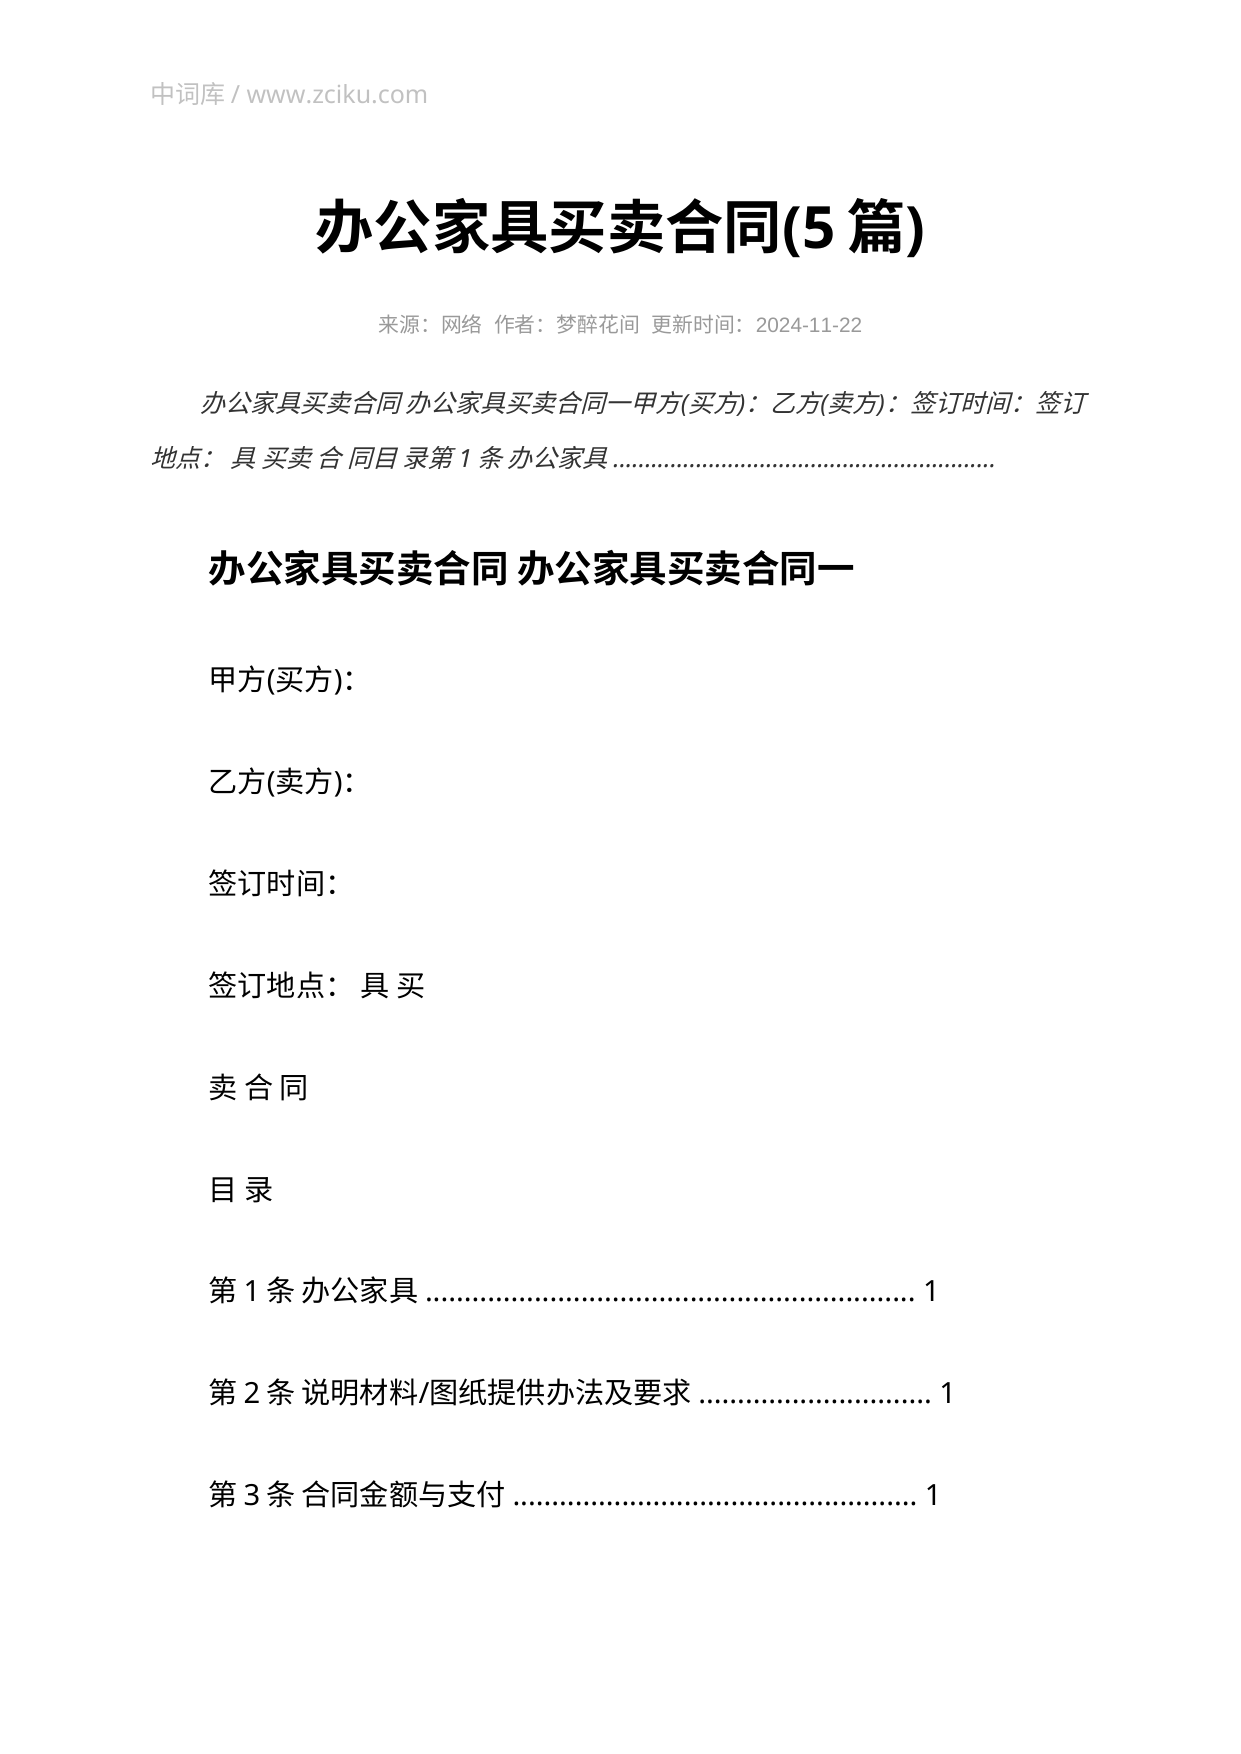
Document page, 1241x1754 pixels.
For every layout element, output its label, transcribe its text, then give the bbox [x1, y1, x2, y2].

text 第1条 办公家具 ............................................................... 1 [150, 1268, 1090, 1310]
text 卖 合 同 [150, 1064, 1090, 1107]
text 第2条 说明材料/图纸提供办法及要求 .............................. 1 [150, 1370, 1090, 1412]
text 签订时间： [150, 861, 1090, 903]
text 签订地点： 具 买 [150, 962, 1090, 1005]
subtitle 办公家具买卖合同(5篇) [150, 181, 1090, 266]
text 第3条 合同金额与支付 .................................................... 1 [150, 1472, 1090, 1514]
text 乙方(卖方)： [150, 759, 1090, 801]
text 目 录 [150, 1166, 1090, 1208]
text 办公家具买卖合同 办公家具买卖合同一甲方(买方)：乙方(卖方)：签订时间：签订地点： 具 买卖 合 同目 录第1条 办公家具 ............................................................ [150, 384, 1090, 474]
text 甲方(买方)： [150, 657, 1090, 699]
text 办公家具买卖合同 办公家具买卖合同一 [150, 539, 1090, 594]
text 来源：网络 作者：梦醉花间 更新时间：2024-11-22 [150, 313, 1090, 337]
